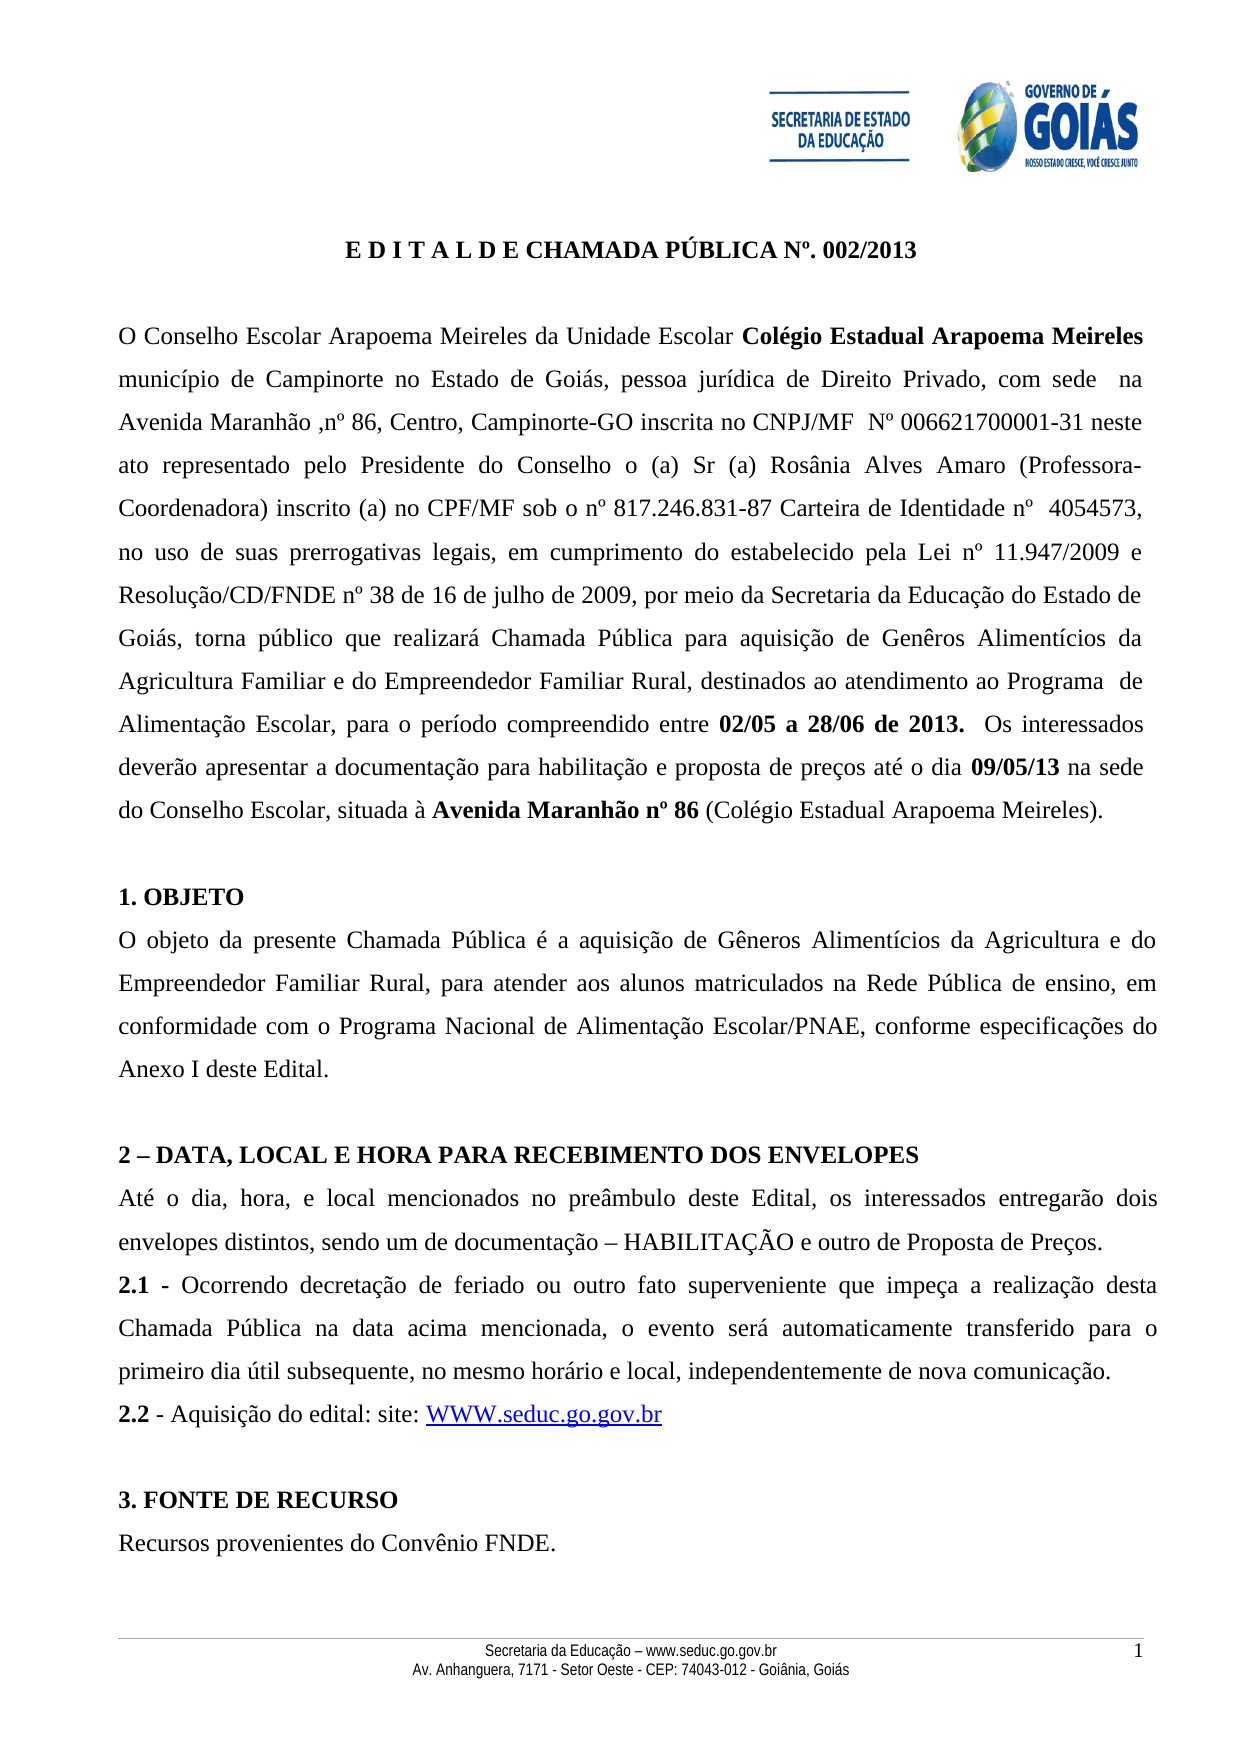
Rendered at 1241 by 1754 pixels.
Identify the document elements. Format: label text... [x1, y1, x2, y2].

picture [764, 75, 1144, 178]
text Até o dia, hora, e local mencionados no preâmbulo deste Edital, os interessados entregarão dois envelopes distintos, sendo um de documentação – HABILITAÇÃO e outro de Proposta de Preços. [118, 1183, 1158, 1255]
text E D I T A L D E CHAMADA PÚBLICA Nº. 002/2013 [118, 235, 1144, 263]
text 1. OBJETO [118, 882, 1158, 910]
text 2.2 - Aquisição do edital: site: WWW.seduc.go.gov.br [118, 1399, 1158, 1428]
text 2 – DATA, LOCAL E HORA PARA RECEBIMENTO DOS ENVELOPES [118, 1140, 1158, 1169]
text O Conselho Escolar Arapoema Meireles da Unidade Escolar Colégio Estadual Arapoema Meireles município de Campinorte no Estado de Goiás, pessoa jurídica de Direito Privado, com sede na Avenida Maranhão ,nº 86, Centro, Campinorte-GO inscrita no CNPJ/MF Nº 006621700001-31 neste ato representado pelo Presidente do Conselho o (a) Sr (a) Rosânia Alves Amaro (Professora-Coordenadora) inscrito (a) no CPF/MF sob o nº 817.246.831-87 Carteira de Identidade nº 4054573, no uso de suas prerrogativas legais, em cumprimento do estabelecido pela Lei nº 11.947/2009 e Resolução/CD/FNDE nº 38 de 16 de julho de 2009, por meio da Secretaria da Educação do Estado de Goiás, torna público que realizará Chamada Pública para aquisição de Genêros Alimentícios da Agricultura Familiar e do Empreendedor Familiar Rural, destinados ao atendimento ao Programa de Alimentação Escolar, para o período compreendido entre 02/05 a 28/06 de 2013. Os interessados deverão apresentar a documentação para habilitação e proposta de preços até o dia 09/05/13 na sede do Conselho Escolar, situada à Avenida Maranhão nº 86 (Colégio Estadual Arapoema Meireles). [118, 321, 1144, 824]
text O objeto da presente Chamada Pública é a aquisição de Gêneros Alimentícios da Agricultura e do Empreendedor Familiar Rural, para atender aos alunos matriculados na Rede Pública de ensino, em conformidade com o Programa Nacional de Alimentação Escolar/PNAE, conforme especificações do Anexo I deste Edital. [118, 925, 1158, 1083]
text Recursos provenientes do Convênio FNDE. [118, 1528, 1158, 1557]
text 2.1 - Ocorrendo decretação de feriado ou outro fato superveniente que impeça a realização desta Chamada Pública na data acima mencionada, o evento será automaticamente transferido para o primeiro dia útil subsequente, no mesmo horário e local, independentemente de nova comunicação. [118, 1270, 1158, 1385]
text 3. FONTE DE RECURSO [118, 1485, 1158, 1514]
